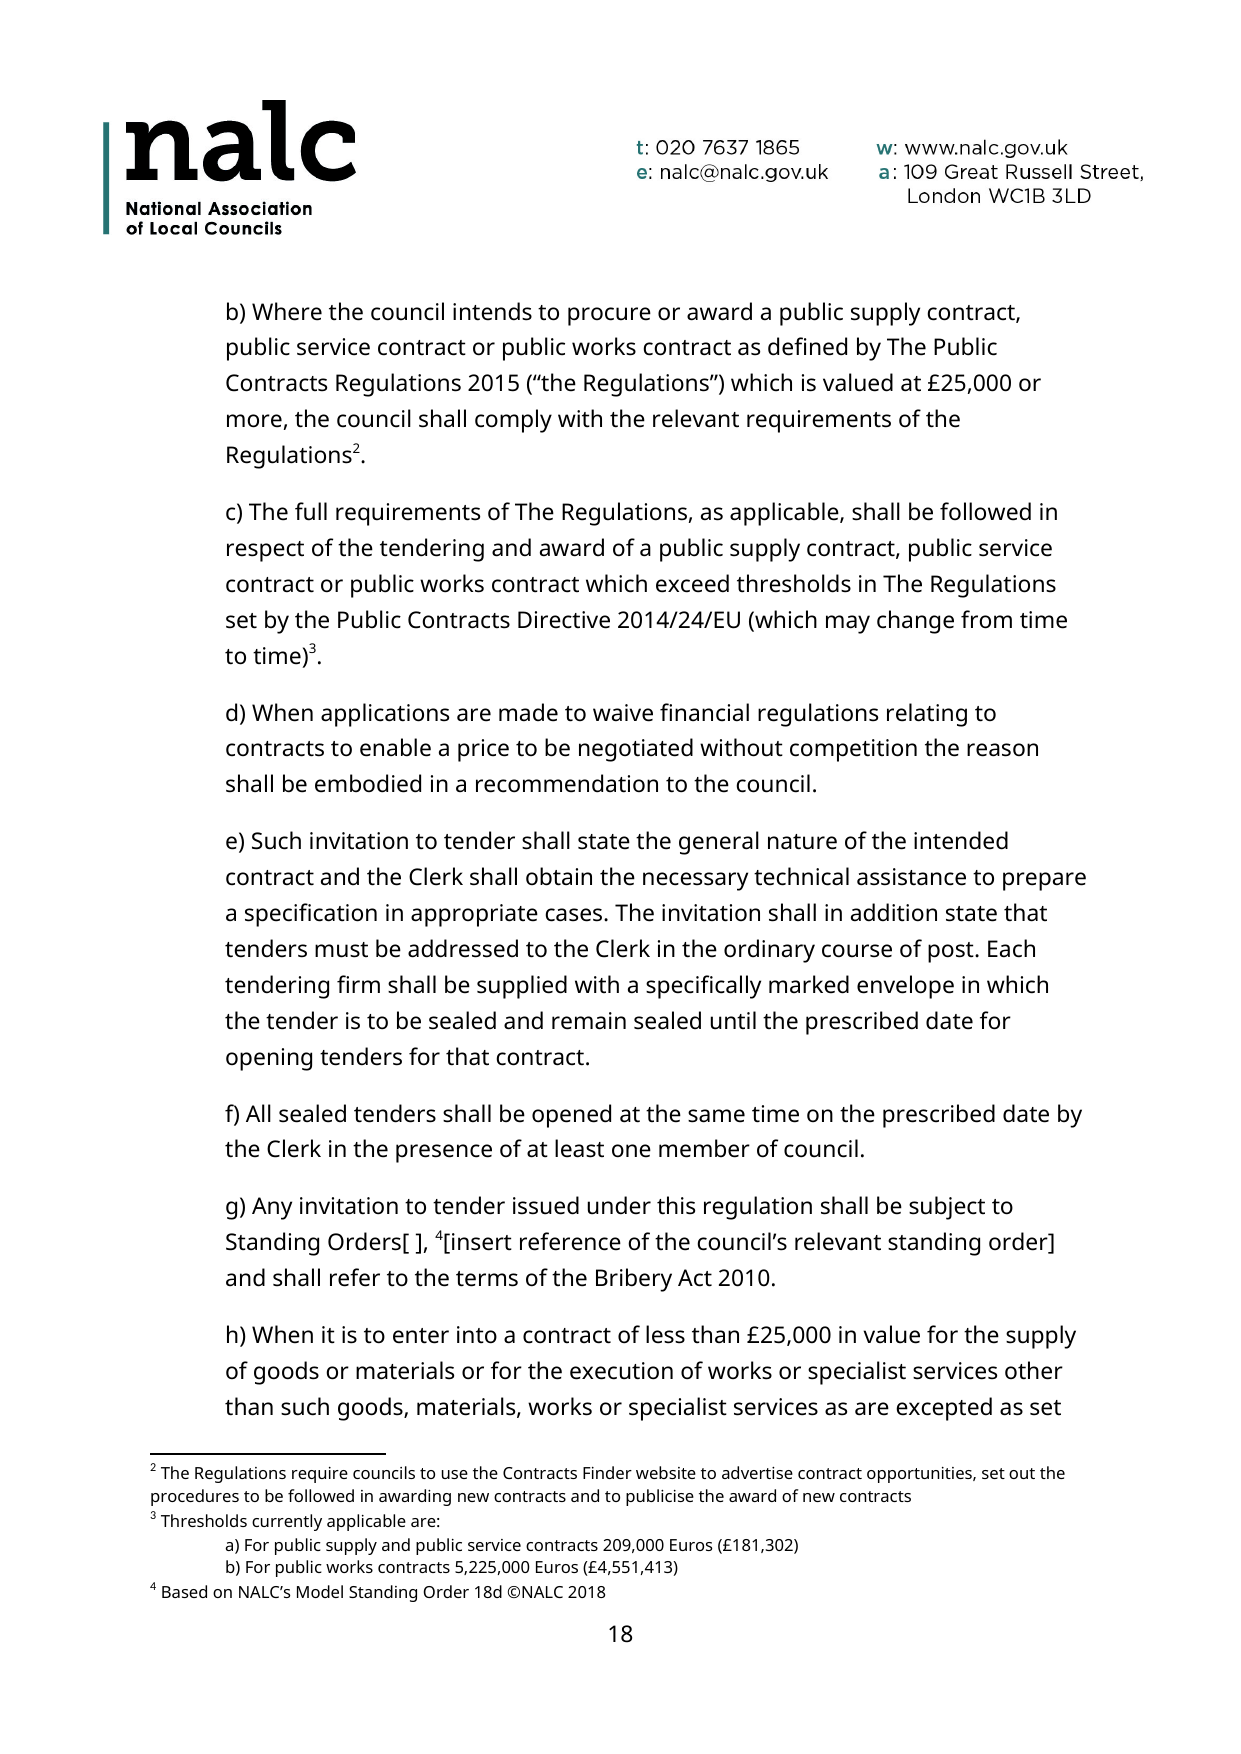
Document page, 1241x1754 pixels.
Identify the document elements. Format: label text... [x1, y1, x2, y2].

text d) When applications are made to waive financial regulations relating to contracts to enable a price to be negotiated without competition the reason shall be embodied in a recommendation to the council. [225, 696, 1090, 799]
text b) Where the council intends to procure or award a public supply contract, public service contract or public works contract as defined by The Public Contracts Regulations 2015 (“the Regulations”) which is valued at £25,000 or more, the council shall comply with the relevant requirements of the Regulations. [225, 295, 1090, 470]
text e) Such invitation to tender shall state the general nature of the intended contract and the Clerk shall obtain the necessary technical assistance to prepare a specification in appropriate cases. The invitation shall in addition state that tenders must be addressed to the Clerk in the ordinary course of post. Each tendering firm shall be supplied with a specifically marked envelope in which the tender is to be sealed and remain sealed until the prescribed date for opening tenders for that contract. [225, 825, 1090, 1072]
text g) Any invitation to tender issued under this regulation shall be subject to Standing Orders[ ], [insert reference of the council’s relevant standing order] and shall refer to the terms of the Bribery Act 2010. [225, 1190, 1090, 1293]
text c) The full requirements of The Regulations, as applicable, shall be followed in respect of the tendering and award of a public supply contract, public service contract or public works contract which exceed thresholds in The Regulations set by the Public Contracts Directive 2014/24/EU (which may change from time to time). [225, 496, 1090, 671]
text f) All sealed tenders shall be opened at the same time on the prescribed date by the Clerk in the presence of at least one member of council. [225, 1097, 1090, 1165]
picture [103, 100, 1144, 235]
